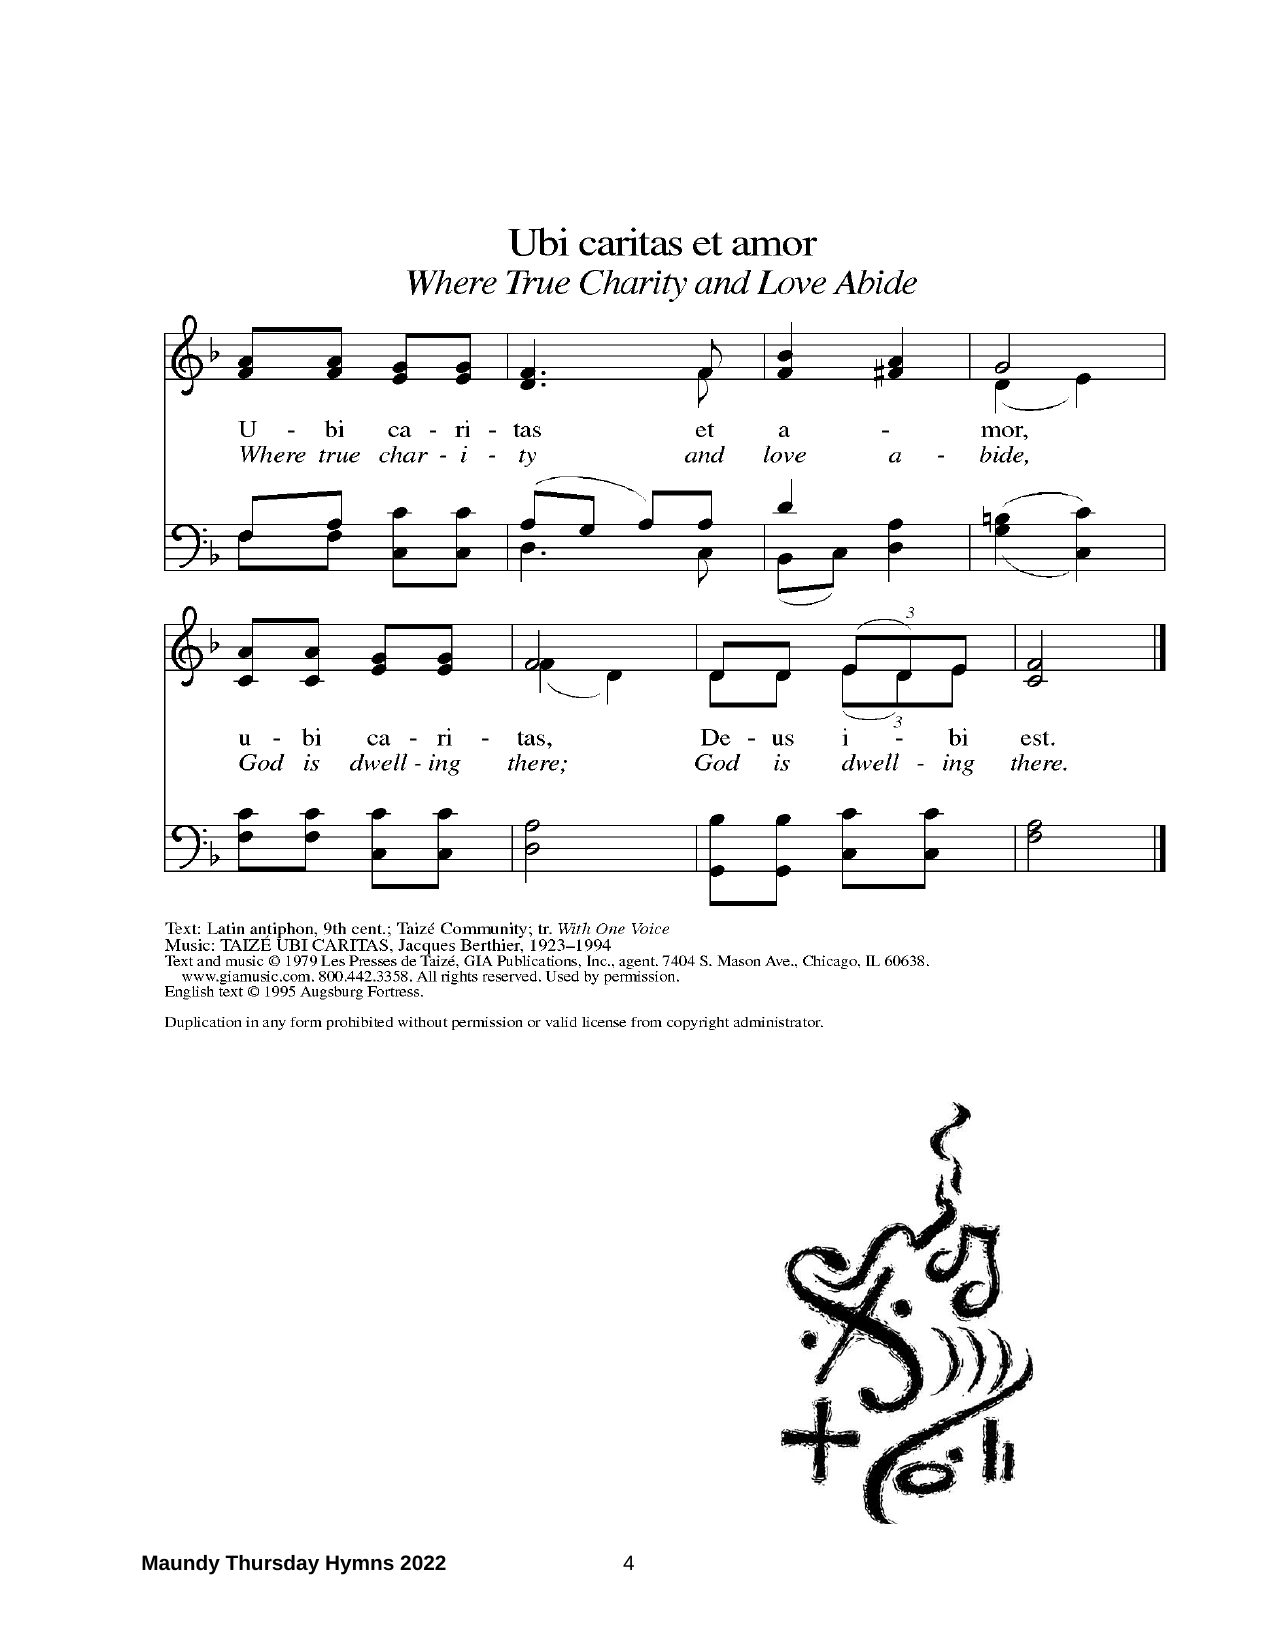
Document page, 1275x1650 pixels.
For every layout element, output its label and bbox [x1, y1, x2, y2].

picture [141, 150, 1188, 1066]
picture [696, 1102, 1118, 1524]
